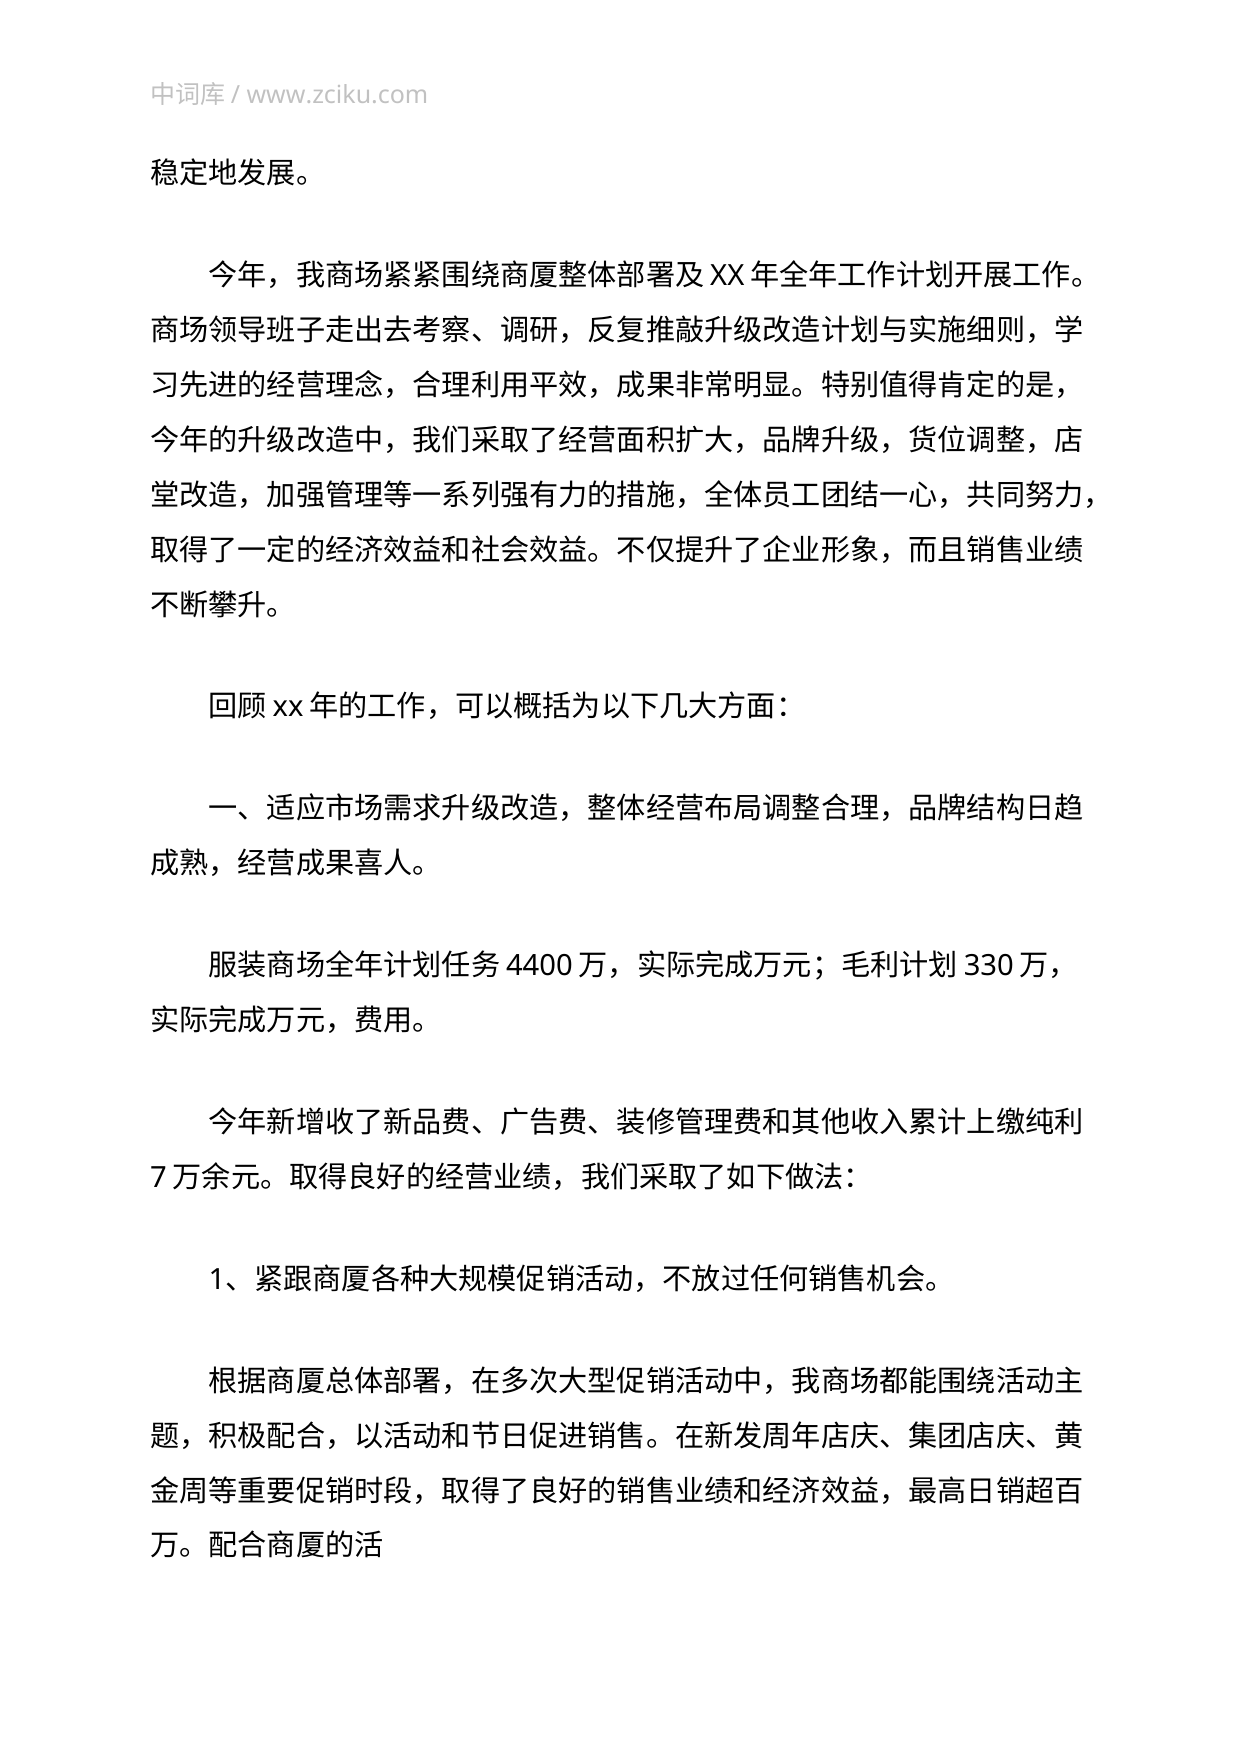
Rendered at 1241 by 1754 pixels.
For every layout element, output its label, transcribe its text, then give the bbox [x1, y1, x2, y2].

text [150, 150, 1090, 192]
text 一、适应市场需求升级改造，整体经营布局调整合理，品牌结构日趋成熟，经营成果喜人。 [150, 785, 1090, 882]
text 今年新增收了新品费、广告费、装修管理费和其他收入累计上缴纯利7万余元。取得良好的经营业绩，我们采取了如下做法： [150, 1098, 1090, 1196]
text 服装商场全年计划任务4400万，实际完成万元；毛利计划330万，实际完成万元，费用。 [150, 942, 1090, 1039]
text 回顾xx年的工作，可以概括为以下几大方面： [150, 683, 1090, 725]
text 1、紧跟商厦各种大规模促销活动，不放过任何销售机会。 [150, 1255, 1090, 1298]
text 根据商厦总体部署，在多次大型促销活动中，我商场都能围绕活动主题，积极配合，以活动和节日促进销售。在新发周年店庆、集团店庆、黄金周等重要促销时段，取得了良好的销售业绩和经济效益，最高日销超百万。配合商厦的活 [150, 1357, 1090, 1564]
text 今年，我商场紧紧围绕商厦整体部署及XX年全年工作计划开展工作。商场领导班子走出去考察、调研，反复推敲升级改造计划与实施细则，学习先进的经营理念，合理利用平效，成果非常明显。特别值得肯定的是，今年的升级改造中，我们采取了经营面积扩大，品牌升级，货位调整，店堂改造，加强管理等一系列强有力的措施，全体员工团结一心，共同努力，取得了一定的经济效益和社会效益。不仅提升了企业形象，而且销售业绩不断攀升。 [150, 252, 1090, 623]
